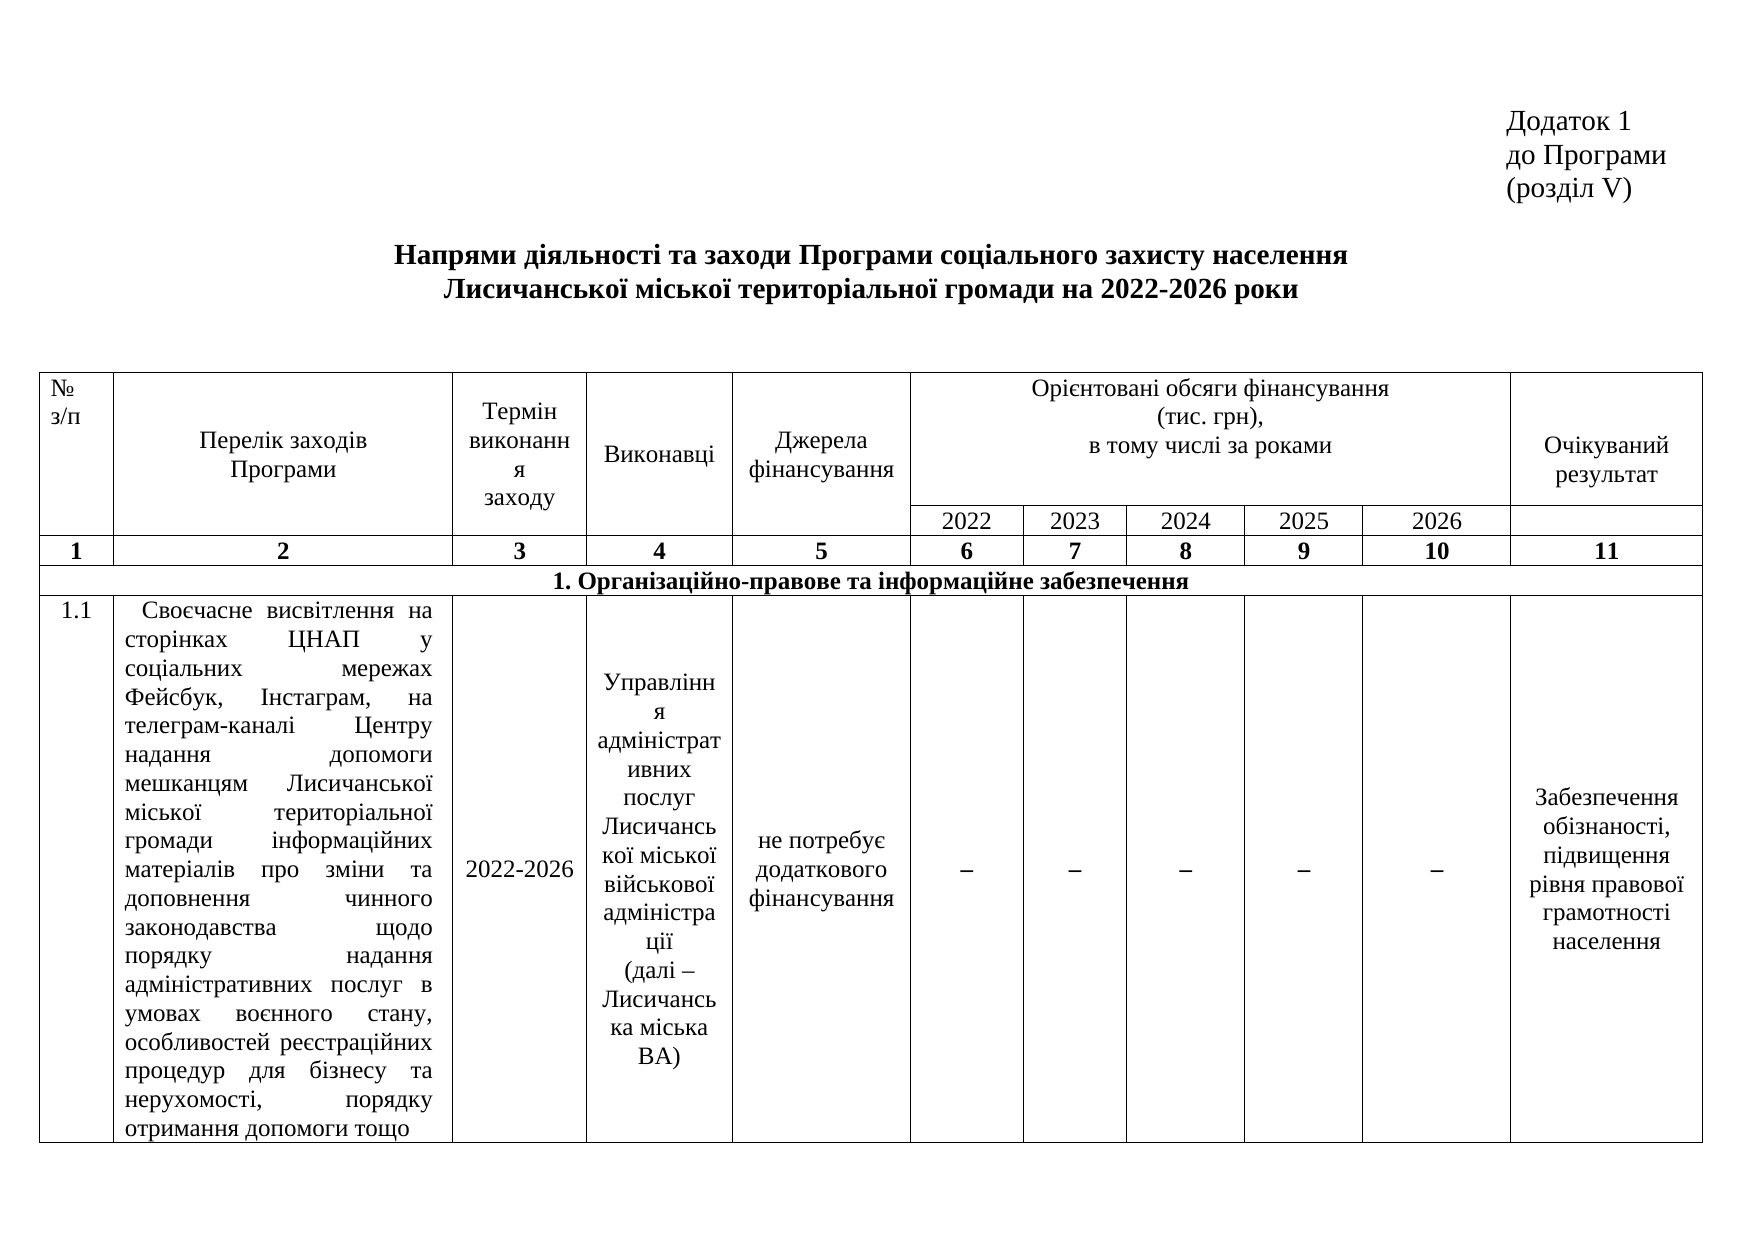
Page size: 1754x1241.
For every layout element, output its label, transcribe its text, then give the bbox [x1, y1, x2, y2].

table_cell 2025 [1245, 506, 1362, 535]
table_header Термін виконання заходу [453, 373, 586, 535]
table_cell 1. Організаційно-правове та інформаційне забезпечення [40, 566, 1702, 594]
table_header Очікуваний результат [1511, 373, 1702, 505]
table_cell не потребує додаткового фінансування [733, 596, 910, 1142]
table_cell Управління адміністративних послуг Лисичанської міської військової адміністрації (далі – Лисичанська міська ВА) [587, 596, 732, 1142]
table_cell 9 [1245, 536, 1362, 565]
text Напрями діяльності та заходи Програми соціального захисту населення [74, 237, 1668, 271]
table_cell – [1245, 596, 1362, 1142]
table_cell 2023 [1024, 506, 1126, 535]
table_cell 2022-2026 [453, 596, 586, 1142]
table_cell 10 [1363, 536, 1510, 565]
table_cell 3 [453, 536, 586, 565]
text до Програми [1506, 137, 1668, 170]
table_cell – [911, 596, 1023, 1142]
table_cell Своєчасне висвітлення на сторінках ЦНАП у соціальних мережах Фейсбук, Інстаграм, на телеграм-каналі Центру надання допомоги мешканцям Лисичанської міської територіальної громади інформаційних матеріалів про зміни та доповнення чинного законодавства щодо порядку надання адміністративних послуг в умовах воєнного стану, особливостей реєстраційних процедур для бізнесу та нерухомості, порядку отримання допомоги тощо [114, 596, 452, 1142]
table_cell 1.1 [40, 596, 113, 1142]
text Додаток 1 [1506, 103, 1668, 137]
table_cell 11 [1511, 536, 1702, 565]
table_header Джерела фінансування [733, 373, 910, 535]
table_header Перелік заходів Програми [114, 373, 452, 535]
table_cell – [1127, 596, 1244, 1142]
table_cell 8 [1127, 536, 1244, 565]
table_cell 7 [1024, 536, 1126, 565]
table_header Орієнтовані обсяги фінансування (тис. грн), в тому числі за роками [911, 373, 1510, 505]
table_header № з/п [40, 373, 113, 535]
table_cell 6 [911, 536, 1023, 565]
table_cell 2024 [1127, 506, 1244, 535]
table_cell 1 [40, 536, 113, 565]
text (розділ V) [1506, 170, 1668, 204]
table_cell [1511, 506, 1702, 535]
table_cell 2026 [1363, 506, 1510, 535]
table_cell 2022 [911, 506, 1023, 535]
table_cell 2 [114, 536, 452, 565]
table_cell – [1024, 596, 1126, 1142]
table_cell 4 [587, 536, 732, 565]
text Лисичанської міської територіальної громади на 2022-2026 роки [74, 271, 1668, 304]
table_cell 5 [733, 536, 910, 565]
table_cell – [1363, 596, 1510, 1142]
table_header Виконавці [587, 373, 732, 535]
table_cell Забезпечення обізнаності, підвищення рівня правової грамотності населення [1511, 596, 1702, 1142]
